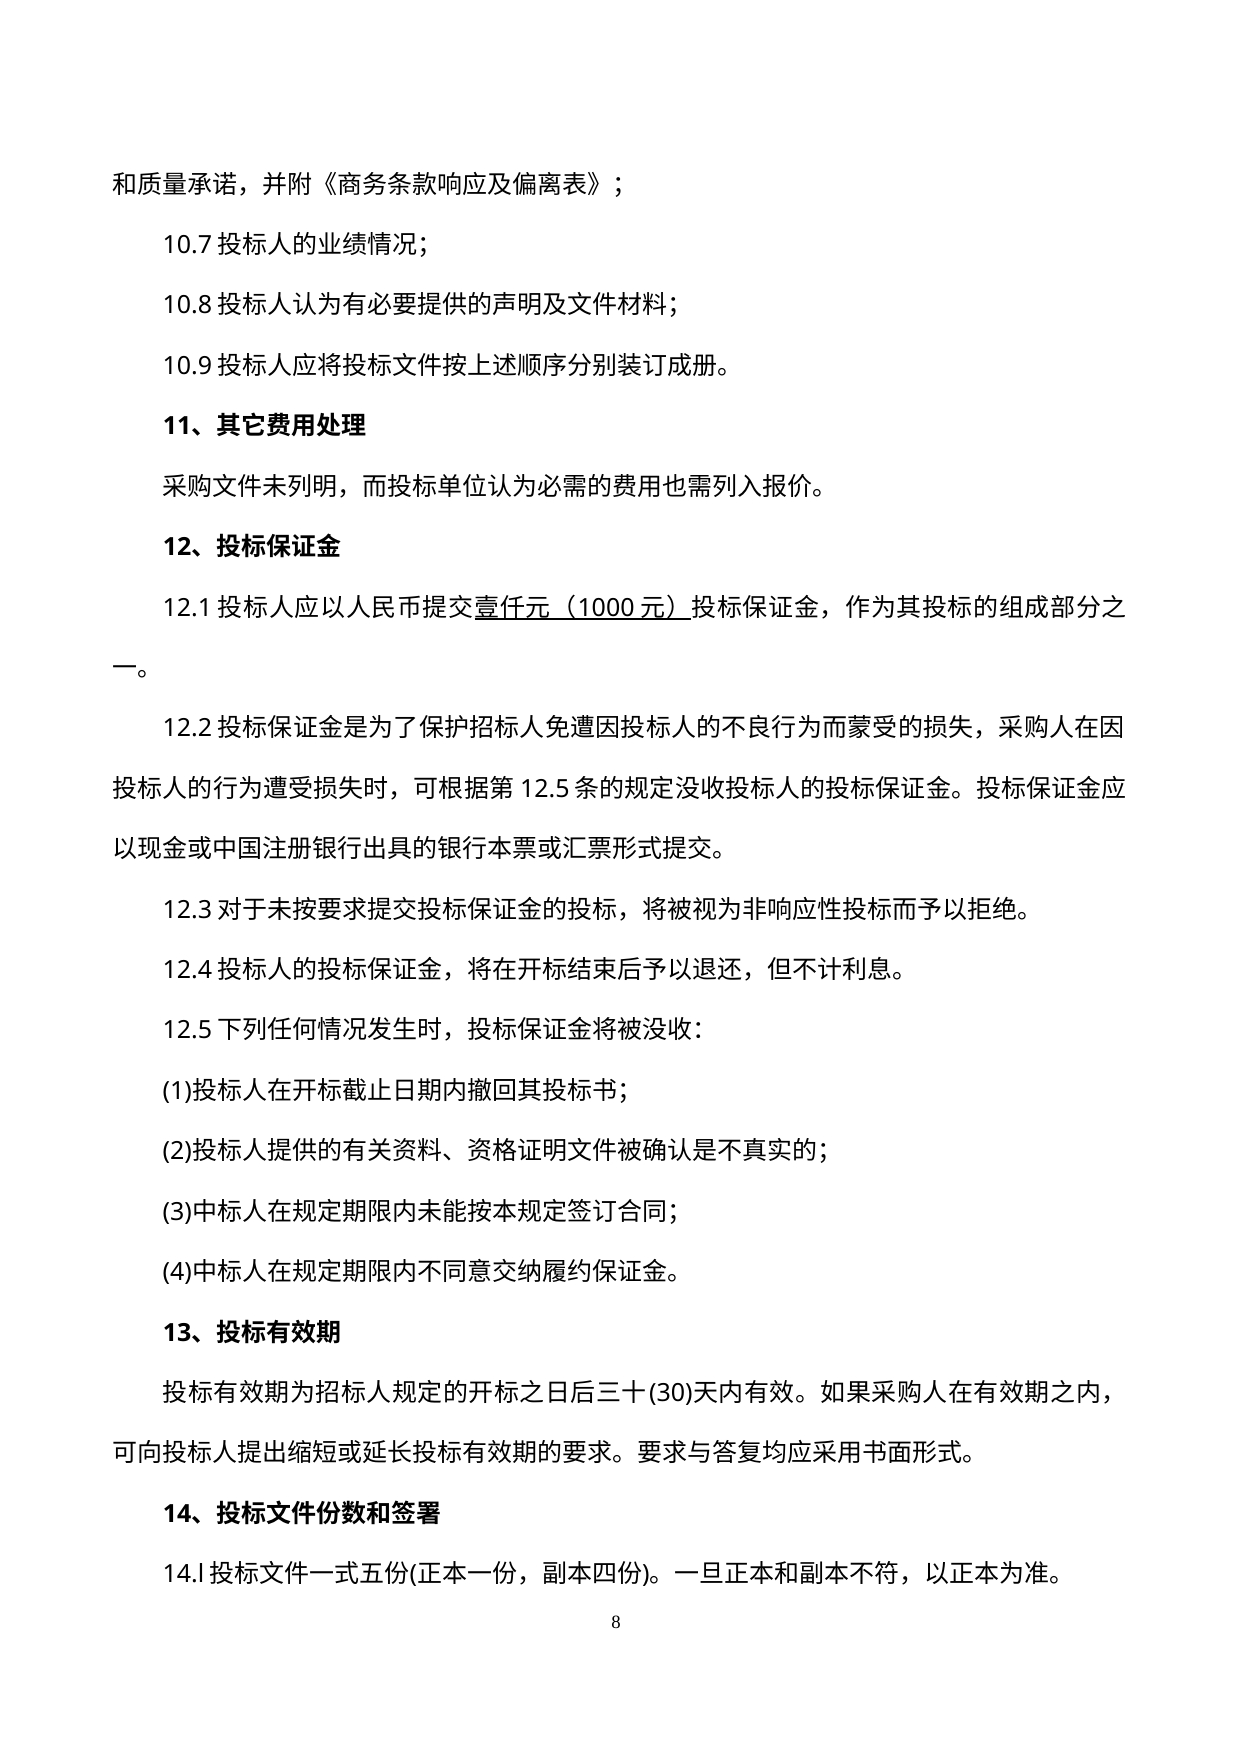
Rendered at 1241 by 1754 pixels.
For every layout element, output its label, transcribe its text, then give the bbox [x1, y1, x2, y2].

text 11、其它费用处理 [112, 394, 1128, 454]
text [112, 152, 1128, 212]
text 10.7投标人的业绩情况； [112, 212, 1128, 273]
text 12.3对于未按要求提交投标保证金的投标，将被视为非响应性投标而予以拒绝。 [112, 877, 1128, 937]
text 12.2投标保证金是为了保护招标人免遭因投标人的不良行为而蒙受的损失，采购人在因投标人的行为遭受损失时，可根据第12.5条的规定没收投标人的投标保证金。投标保证金应以现金或中国注册银行出具的银行本票或汇票形式提交。 [112, 696, 1128, 877]
text (1)投标人在开标截止日期内撤回其投标书； [112, 1058, 1128, 1119]
text 10.9投标人应将投标文件按上述顺序分别装订成册。 [112, 333, 1128, 394]
text (3)中标人在规定期限内未能按本规定签订合同； [112, 1179, 1128, 1239]
text 12、投标保证金 [112, 514, 1128, 575]
text 12.5下列任何情况发生时，投标保证金将被没收： [112, 998, 1128, 1058]
text 14.l投标文件一式五份(正本一份，副本四份)。一旦正本和副本不符，以正本为准。 [112, 1542, 1128, 1602]
text 12.1投标人应以人民币提交壹仟元（1000元）投标保证金，作为其投标的组成部分之一。 [112, 575, 1128, 696]
text 14、投标文件份数和签署 [112, 1481, 1128, 1542]
text 采购文件未列明，而投标单位认为必需的费用也需列入报价。 [112, 454, 1128, 514]
text 10.8投标人认为有必要提供的声明及文件材料； [112, 273, 1128, 333]
text 投标有效期为招标人规定的开标之日后三十(30)天内有效。如果采购人在有效期之内，可向投标人提出缩短或延长投标有效期的要求。要求与答复均应采用书面形式。 [112, 1360, 1128, 1481]
text 12.4投标人的投标保证金，将在开标结束后予以退还，但不计利息。 [112, 937, 1128, 998]
text (2)投标人提供的有关资料、资格证明文件被确认是不真实的； [112, 1119, 1128, 1179]
text 13、投标有效期 [112, 1300, 1128, 1360]
text (4)中标人在规定期限内不同意交纳履约保证金。 [112, 1239, 1128, 1300]
